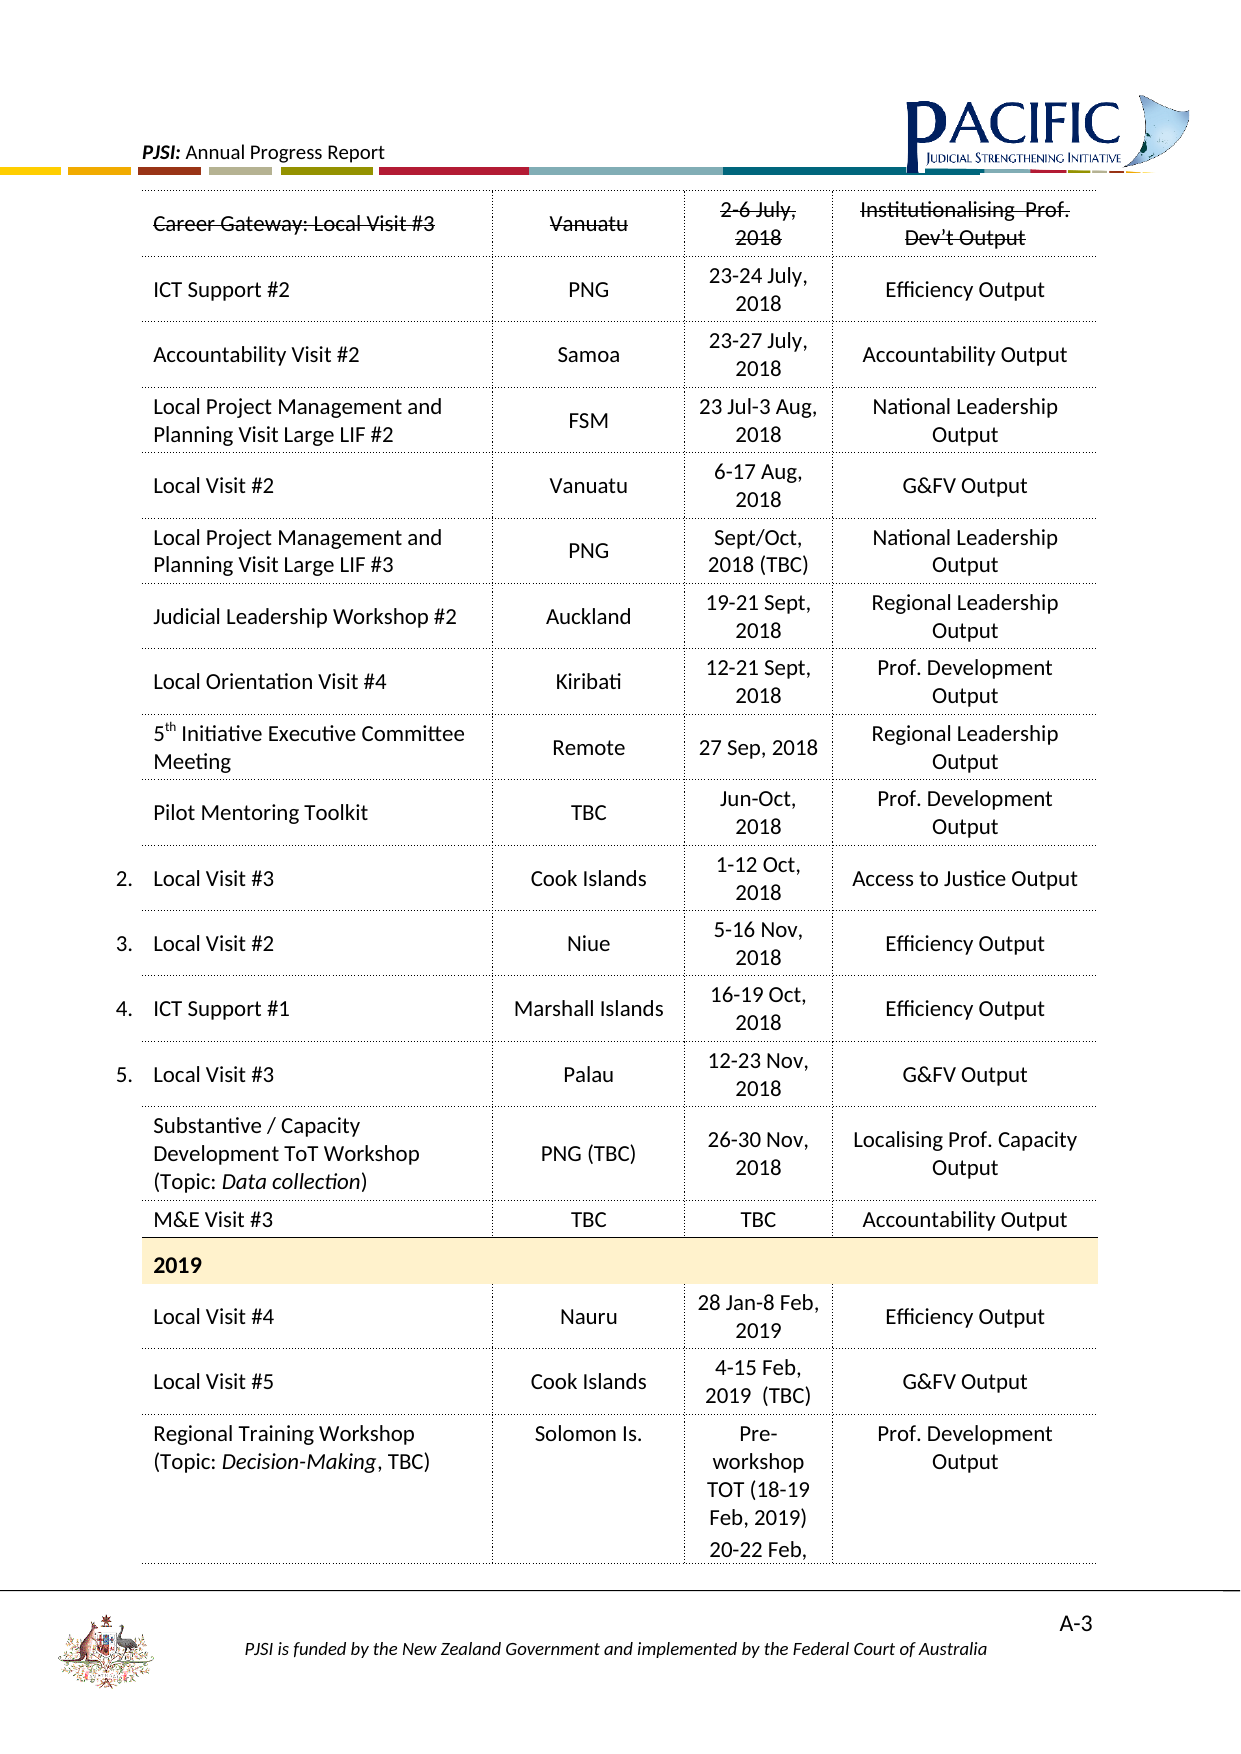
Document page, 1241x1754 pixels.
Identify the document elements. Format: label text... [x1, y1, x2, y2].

table_cell Efficiency Output [832, 1284, 1098, 1348]
table_cell Auckland [493, 583, 684, 648]
table_cell TBC [685, 1200, 832, 1237]
table_cell 5-16 Nov, 2018 [685, 910, 832, 975]
table_cell G&FV Output [832, 452, 1098, 517]
table_cell 19-21 Sept, 2018 [685, 583, 832, 648]
table_cell 12-21 Sept, 2018 [685, 648, 832, 714]
table_cell 28 Jan-8 Feb, 2019 [685, 1284, 832, 1348]
table_cell Local Visit #3 [142, 845, 493, 910]
table_cell PNG [493, 518, 684, 583]
table_cell Nauru [493, 1284, 684, 1348]
table_cell Accountability Output [832, 321, 1098, 387]
table_cell 4-15 Feb, 2019 (TBC) [685, 1348, 832, 1414]
table_cell Prof. Development Output [832, 779, 1098, 844]
table_cell 26-30 Nov, 2018 [685, 1106, 832, 1199]
table_cell Cook Islands [493, 845, 684, 910]
table_cell Efficiency Output [832, 910, 1098, 975]
table_cell 16-19 Oct, 2018 [685, 975, 832, 1041]
table_cell Palau [493, 1041, 684, 1106]
table_cell Niue [493, 910, 684, 975]
table_cell Samoa [493, 321, 684, 387]
table_cell PNG [493, 256, 684, 321]
table_cell Cook Islands [493, 1348, 684, 1414]
table_cell Prof. Development Output [832, 648, 1098, 714]
table_cell TBC [493, 779, 684, 844]
table_cell M&E Visit #3 [142, 1200, 493, 1237]
picture [0, 93, 1190, 175]
table_cell Judicial Leadership Workshop #2 [142, 583, 493, 648]
table_cell 5th Initiative Executive Committee Meeting [142, 714, 493, 779]
table_cell 23 Jul-3 Aug, 2018 [685, 387, 832, 452]
table_cell Local Visit #2 [142, 452, 493, 517]
table_cell Institutionalising Prof. Dev’t Output [832, 190, 1098, 256]
picture [54, 1612, 158, 1690]
table_cell Regional Leadership Output [832, 714, 1098, 779]
table_cell ICT Support #1 [142, 975, 493, 1041]
table_cell Sept/Oct, 2018 (TBC) [685, 518, 832, 583]
table_cell Pilot Mentoring Toolkit [142, 779, 493, 844]
table_cell Accountability Output [832, 1200, 1098, 1237]
table_cell Marshall Islands [493, 975, 684, 1041]
table_cell National Leadership Output [832, 387, 1098, 452]
table_cell 2-6 July, 2018 [685, 190, 832, 256]
table_cell Prof. Development Output [832, 1414, 1098, 1563]
table_cell Pre-workshop TOT (18-19 Feb, 2019) 20-22 Feb, 2019 [685, 1414, 832, 1563]
table_cell G&FV Output [832, 1041, 1098, 1106]
table_cell TBC [493, 1200, 684, 1237]
table_cell FSM [493, 387, 684, 452]
table_cell 12-23 Nov, 2018 [685, 1041, 832, 1106]
table_cell PNG (TBC) [493, 1106, 684, 1199]
table_cell Local Visit #3 [142, 1041, 493, 1106]
table_cell Kiribati [493, 648, 684, 714]
table_cell Access to Justice Output [832, 845, 1098, 910]
table_cell Local Visit #2 [142, 910, 493, 975]
table_cell Career Gateway: Local Visit #3 [142, 190, 493, 256]
table_cell Efficiency Output [832, 256, 1098, 321]
table_cell Vanuatu [493, 452, 684, 517]
table_cell 1-12 Oct, 2018 [685, 845, 832, 910]
table_cell G&FV Output [832, 1348, 1098, 1414]
table_cell Local Visit #4 [142, 1284, 493, 1348]
table_cell Regional Leadership Output [832, 583, 1098, 648]
table_cell 23-24 July, 2018 [685, 256, 832, 321]
table_cell Solomon Is. [493, 1414, 684, 1563]
table_cell Local Project Management and Planning Visit Large LIF #3 [142, 518, 493, 583]
table_cell 27 Sep, 2018 [685, 714, 832, 779]
table_cell 2019 [142, 1238, 1098, 1284]
table_cell Vanuatu [493, 190, 684, 256]
table_cell Efficiency Output [832, 975, 1098, 1041]
table_cell Local Project Management and Planning Visit Large LIF #2 [142, 387, 493, 452]
table_cell Localising Prof. Capacity Output [832, 1106, 1098, 1199]
table_cell 6-17 Aug, 2018 [685, 452, 832, 517]
table_cell Jun-Oct, 2018 [685, 779, 832, 844]
table_cell National Leadership Output [832, 518, 1098, 583]
table_cell Local Orientation Visit #4 [142, 648, 493, 714]
table_cell 23-27 July, 2018 [685, 321, 832, 387]
table_cell Local Visit #5 [142, 1348, 493, 1414]
table_cell ICT Support #2 [142, 256, 493, 321]
table_cell Regional Training Workshop (Topic: Decision-Making, TBC) [142, 1414, 493, 1563]
table_cell Remote [493, 714, 684, 779]
table_cell Substantive / Capacity Development ToT Workshop (Topic: Data collection) [142, 1106, 493, 1199]
table_cell Accountability Visit #2 [142, 321, 493, 387]
